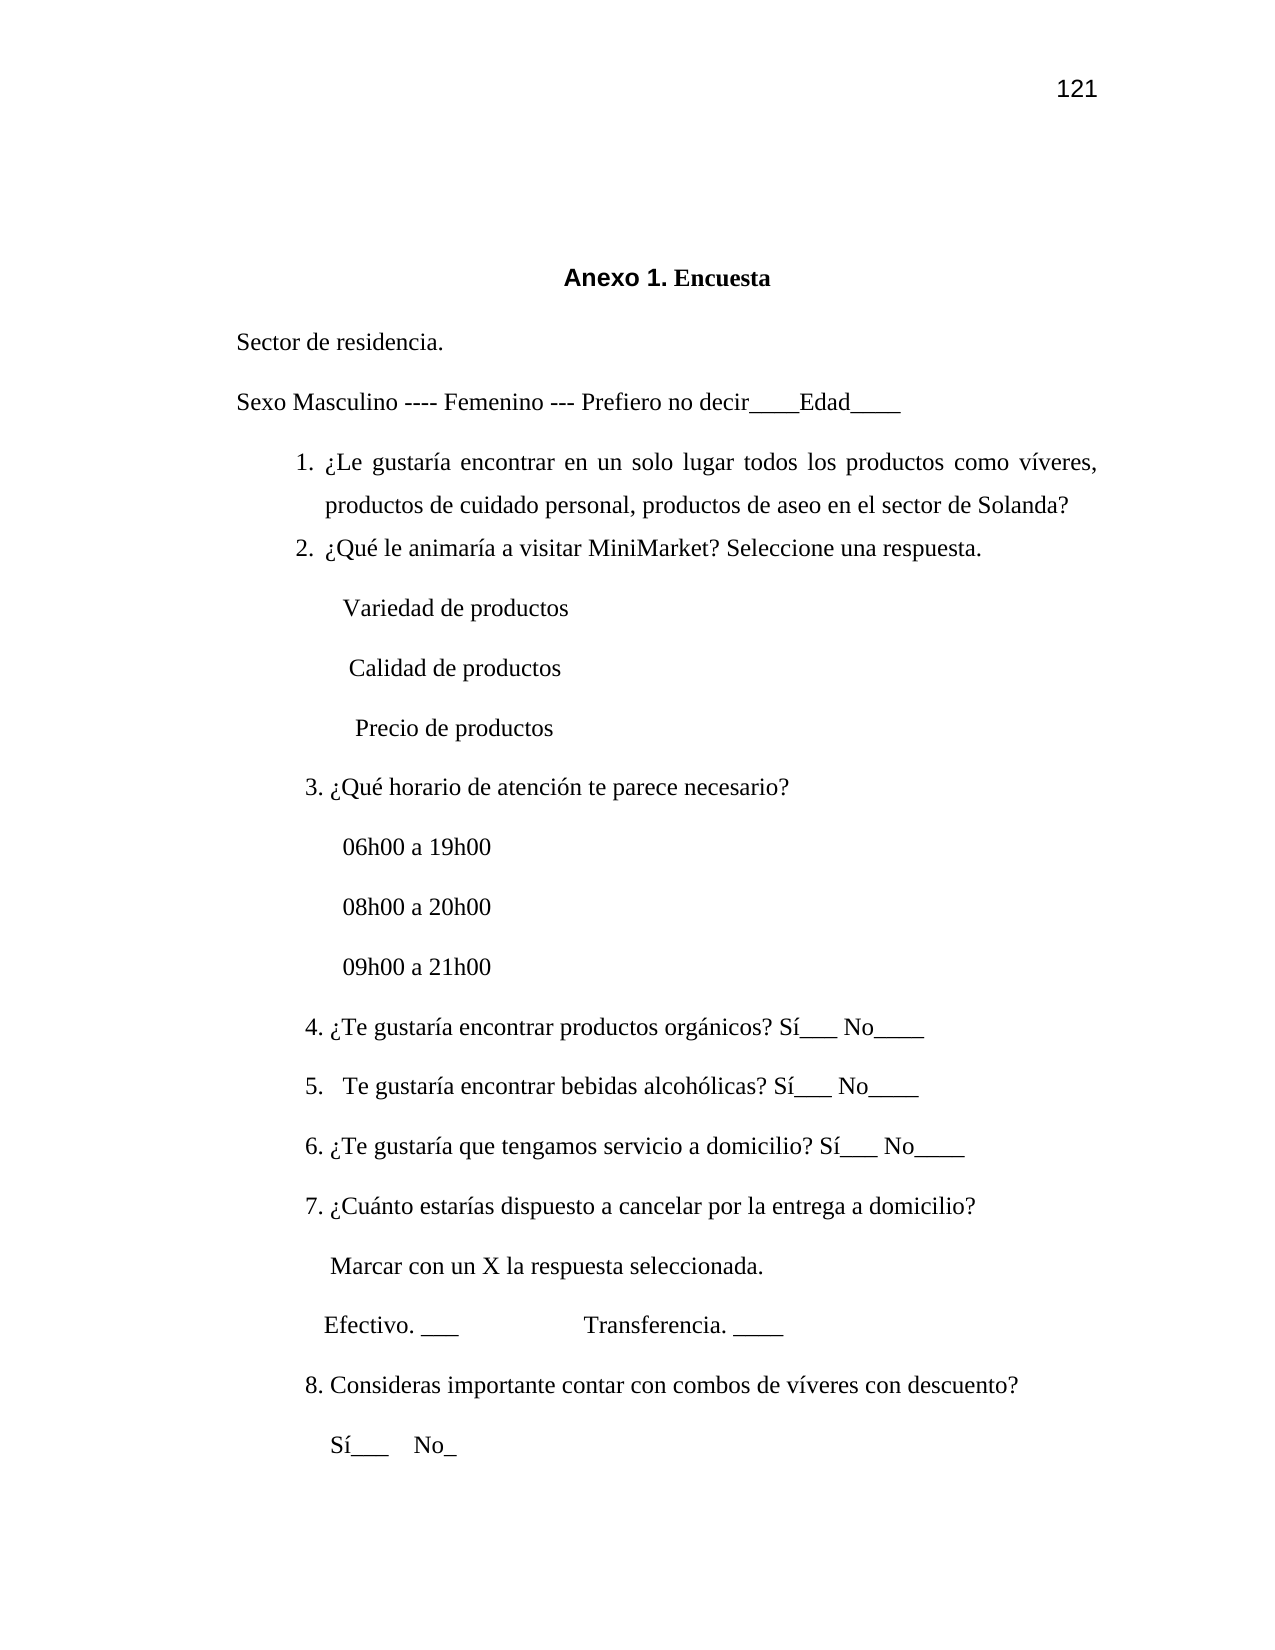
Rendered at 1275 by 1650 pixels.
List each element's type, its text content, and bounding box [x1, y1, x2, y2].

text 3. ¿Qué horario de atención te parece necesario? [236, 772, 1098, 801]
text 06h00 a 19h00 [236, 832, 1098, 861]
text 09h00 a 21h00 [236, 952, 1098, 981]
text 08h00 a 20h00 [236, 892, 1098, 921]
text Sí___ No_ [236, 1430, 1098, 1459]
text Efectivo. ___ Transferencia. ____ [236, 1311, 1098, 1339]
text 4. ¿Te gustaría encontrar productos orgánicos? Sí___ No____ [236, 1012, 1098, 1040]
list ¿Qué le animaría a visitar MiniMarket? Seleccione una respuesta. [295, 533, 1098, 562]
text Variedad de productos [236, 593, 1098, 622]
text 7. ¿Cuánto estarías dispuesto a cancelar por la entrega a domicilio? [236, 1191, 1098, 1220]
text Precio de productos [236, 713, 1098, 741]
text Anexo 1. Encuesta [236, 263, 1098, 292]
text Sexo Masculino ---- Femenino --- Prefiero no decir____Edad____ [236, 387, 1098, 416]
text Calidad de productos [236, 653, 1098, 682]
text 8. Consideras importante contar con combos de víveres con descuento? [236, 1370, 1098, 1399]
text Marcar con un X la respuesta seleccionada. [236, 1251, 1098, 1279]
text 5. Te gustaría encontrar bebidas alcohólicas? Sí___ No____ [236, 1071, 1098, 1100]
list ¿Le gustaría encontrar en un solo lugar todos los productos como víveres, productos de cuidado personal, productos de aseo en el sector de Solanda? [295, 447, 1098, 519]
text 6. ¿Te gustaría que tengamos servicio a domicilio? Sí___ No____ [236, 1131, 1098, 1160]
text Sector de residencia. [236, 327, 1098, 356]
